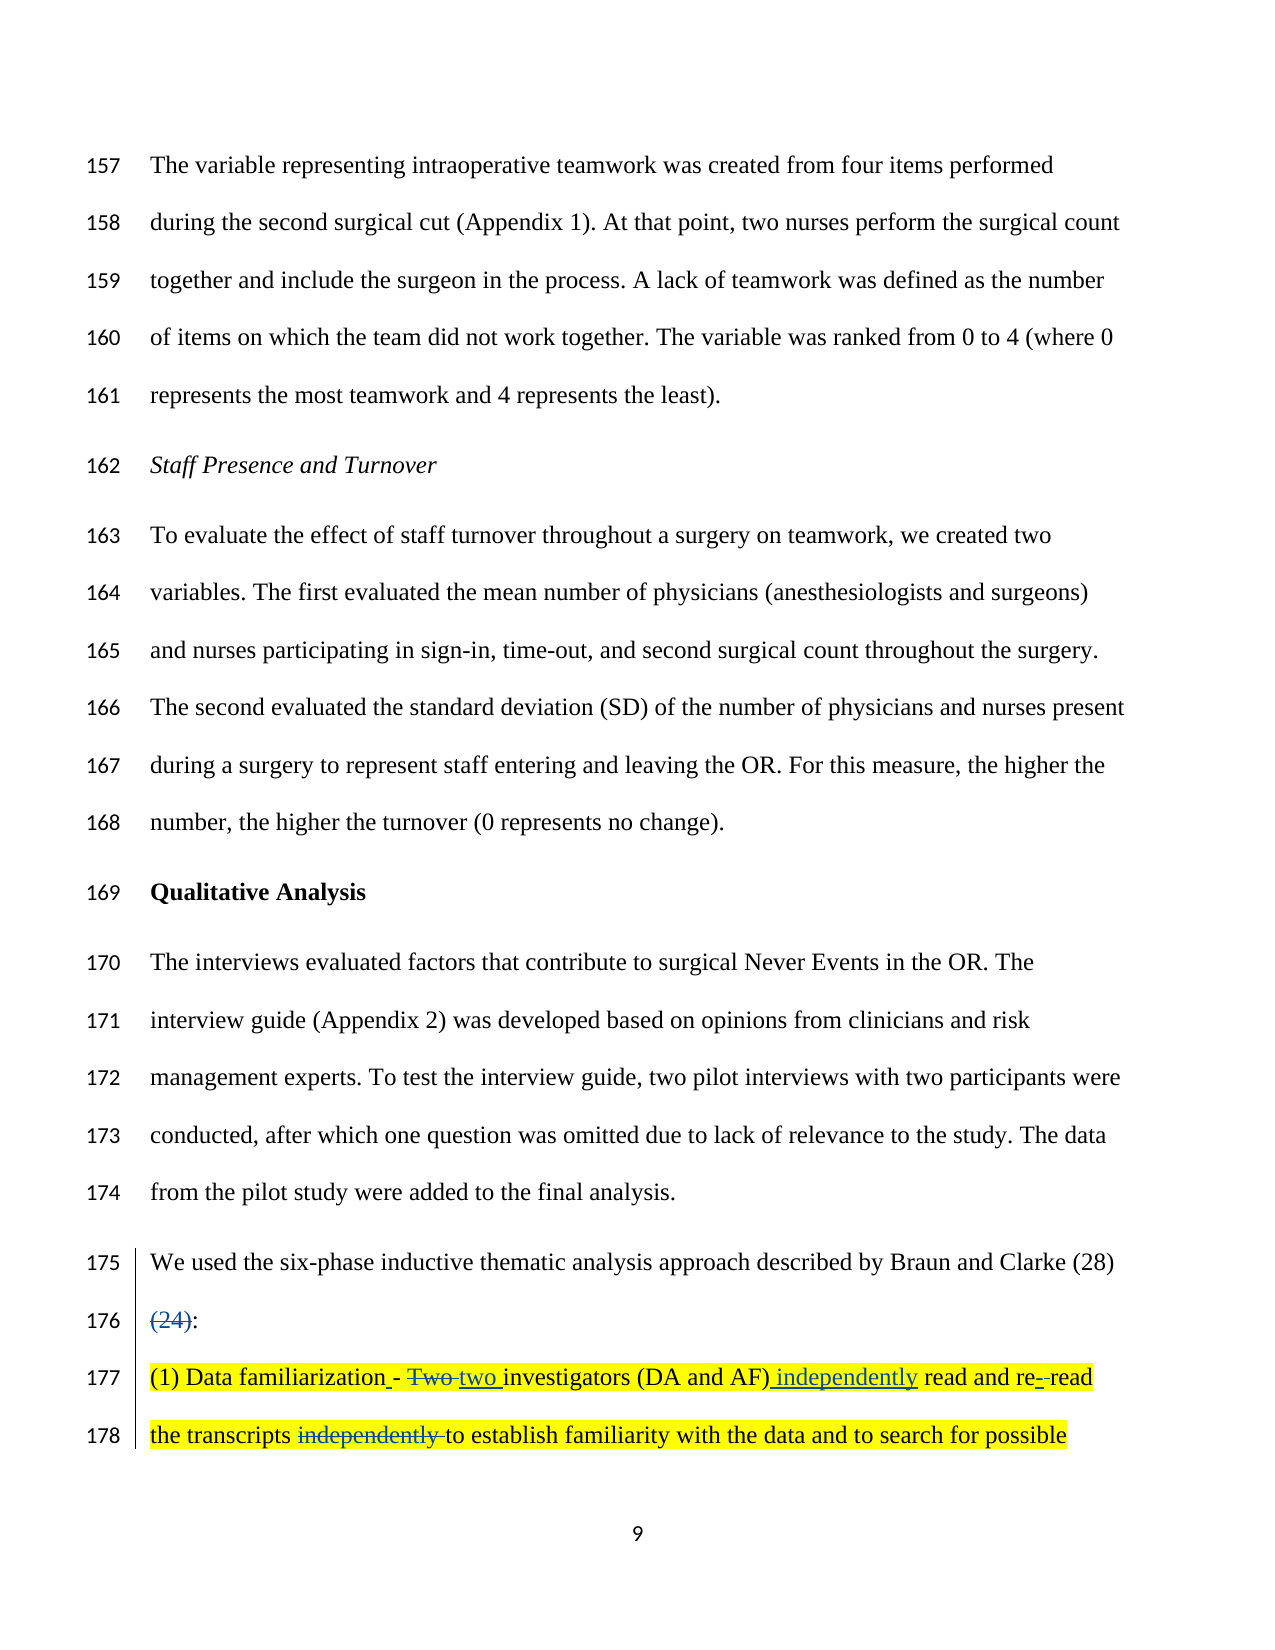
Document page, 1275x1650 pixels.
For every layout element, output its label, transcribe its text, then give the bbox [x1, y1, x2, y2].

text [150, 1247, 1125, 1449]
text To evaluate the effect of staff turnover throughout a surgery on teamwork, we created two variables. The first evaluated the mean number of physicians (anesthesiologists and surgeons) and nurses participating in sign-in, time-out, and second surgical count throughout the surgery. The second evaluated the standard deviation (SD) of the number of physicians and nurses present during a surgery to represent staff entering and leaving the OR. For this measure, the higher the number, the higher the turnover (0 represents no change). [150, 520, 1125, 836]
text The variable representing intraoperative teamwork was created from four items performed during the second surgical cut (Appendix 1). At that point, two nurses perform the surgical count together and include the surgeon in the process. A lack of teamwork was defined as the number of items on which the team did not work together. The variable was ranked from 0 to 4 (where 0 represents the most teamwork and 4 represents the least). [150, 150, 1125, 409]
text Qualitative Analysis [150, 877, 1125, 906]
text Staff Presence and Turnover [150, 450, 1125, 479]
text The interviews evaluated factors that contribute to surgical Never Events in the OR. The interview guide (Appendix 2) was developed based on opinions from clinicians and risk management experts. To test the interview guide, two pilot interviews with two participants were conducted, after which one question was omitted due to lack of relevance to the study. The data from the pilot study were added to the final analysis. [150, 947, 1125, 1206]
